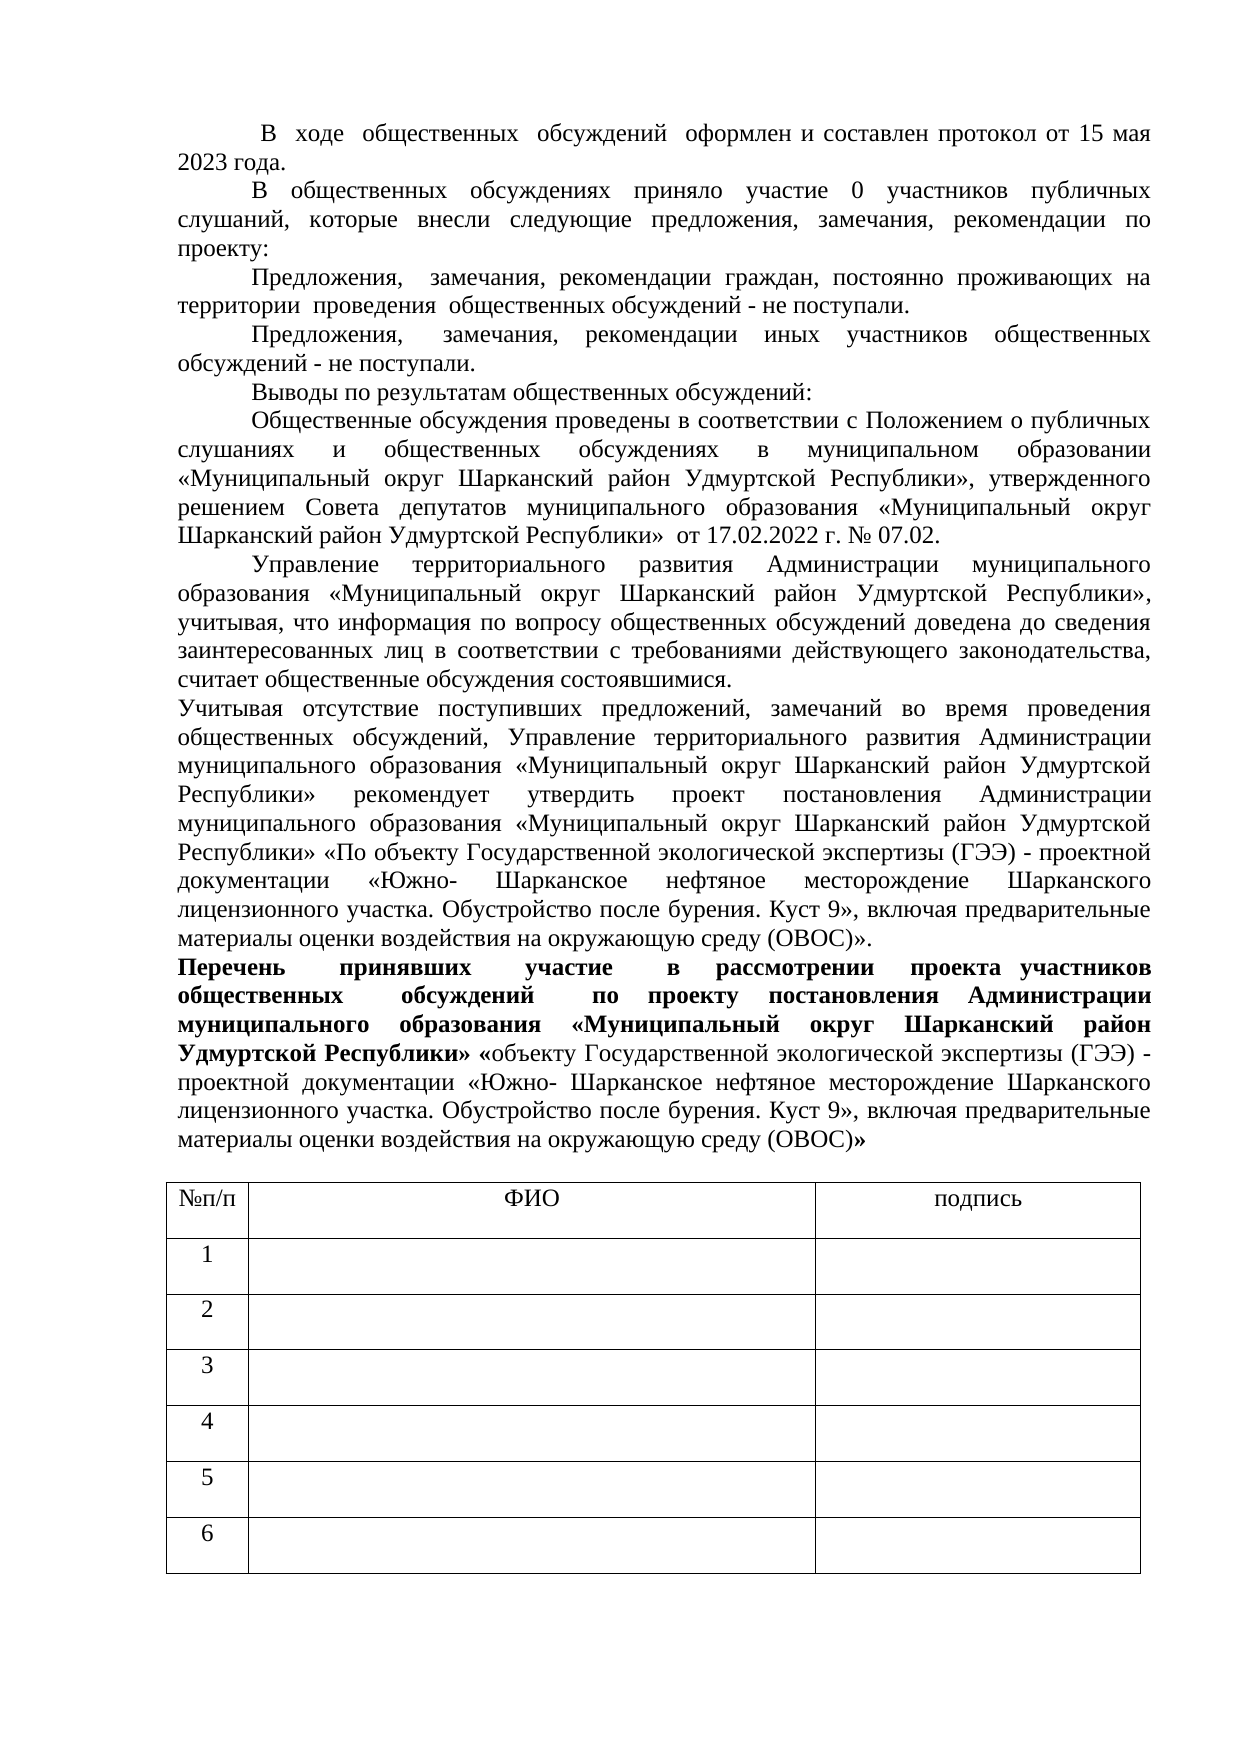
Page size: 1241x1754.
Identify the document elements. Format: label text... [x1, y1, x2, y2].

text Управление территориального развития Администрации муниципального образования «Муниципальный округ Шарканский район Удмуртской Республики», учитывая, что информация по вопросу общественных обсуждений доведена до сведения заинтересованных лиц в соответствии с требованиями действующего законодательства, считает общественные обсуждения состоявшимися. [177, 549, 1152, 693]
text Предложения, замечания, рекомендации граждан, постоянно проживающих на территории проведения общественных обсуждений - не поступали. [177, 262, 1152, 319]
table_cell [249, 1406, 815, 1461]
text В общественных обсуждениях приняло участие 0 участников публичных слушаний, которые внесли следующие предложения, замечания, рекомендации по проекту: [177, 176, 1152, 262]
table_header ФИО [249, 1183, 815, 1238]
text В ходе общественных обсуждений оформлен и составлен протокол от 15 мая 2023 года. [177, 118, 1152, 176]
text Учитывая отсутствие поступивших предложений, замечаний во время проведения общественных обсуждений, Управление территориального развития Администрации муниципального образования «Муниципальный округ Шарканский район Удмуртской Республики» рекомендует утвердить проект постановления Администрации муниципального образования «Муниципальный округ Шарканский район Удмуртской Республики» «По объекту Государственной экологической экспертизы (ГЭЭ) - проектной документации «Южно- Шарканское нефтяное месторождение Шарканского лицензионного участка. Обустройство после бурения. Куст 9», включая предварительные материалы оценки воздействия на окружающую среду (ОВОС)». [177, 693, 1152, 952]
table_cell [816, 1239, 1140, 1293]
table_cell [249, 1350, 815, 1405]
table_cell 6 [167, 1518, 248, 1573]
table_cell [816, 1462, 1140, 1517]
table_cell [249, 1518, 815, 1573]
text Общественные обсуждения проведены в соответствии с Положением о публичных слушаниях и общественных обсуждениях в муниципальном образовании «Муниципальный округ Шарканский район Удмуртской Республики», утвержденного решением Совета депутатов муниципального образования «Муниципальный округ Шарканский район Удмуртской Республики» от 17.02.2022 г. № 07.02. [177, 406, 1152, 549]
table_cell 5 [167, 1462, 248, 1517]
table_cell [816, 1406, 1140, 1461]
table_cell [816, 1295, 1140, 1349]
table_header подпись [816, 1183, 1140, 1238]
table_cell [249, 1239, 815, 1293]
table_cell [249, 1462, 815, 1517]
table_cell 4 [167, 1406, 248, 1461]
table_cell [249, 1295, 815, 1349]
table_cell 2 [167, 1295, 248, 1349]
table_cell [816, 1350, 1140, 1405]
table_cell [816, 1518, 1140, 1573]
text Выводы по результатам общественных обсуждений: [177, 377, 1152, 406]
table_cell 1 [167, 1239, 248, 1293]
table_cell 3 [167, 1350, 248, 1405]
table_header №п/п [167, 1183, 248, 1238]
text Предложения, замечания, рекомендации иных участников общественных обсуждений - не поступали. [177, 319, 1152, 377]
text Перечень принявших участие в рассмотрении проекта участников общественных обсуждений по проекту постановления Администрации муниципального образования «Муниципальный округ Шарканский район Удмуртской Республики» «объекту Государственной экологической экспертизы (ГЭЭ) - проектной документации «Южно- Шарканское нефтяное месторождение Шарканского лицензионного участка. Обустройство после бурения. Куст 9», включая предварительные материалы оценки воздействия на окружающую среду (ОВОС)» [177, 952, 1152, 1153]
